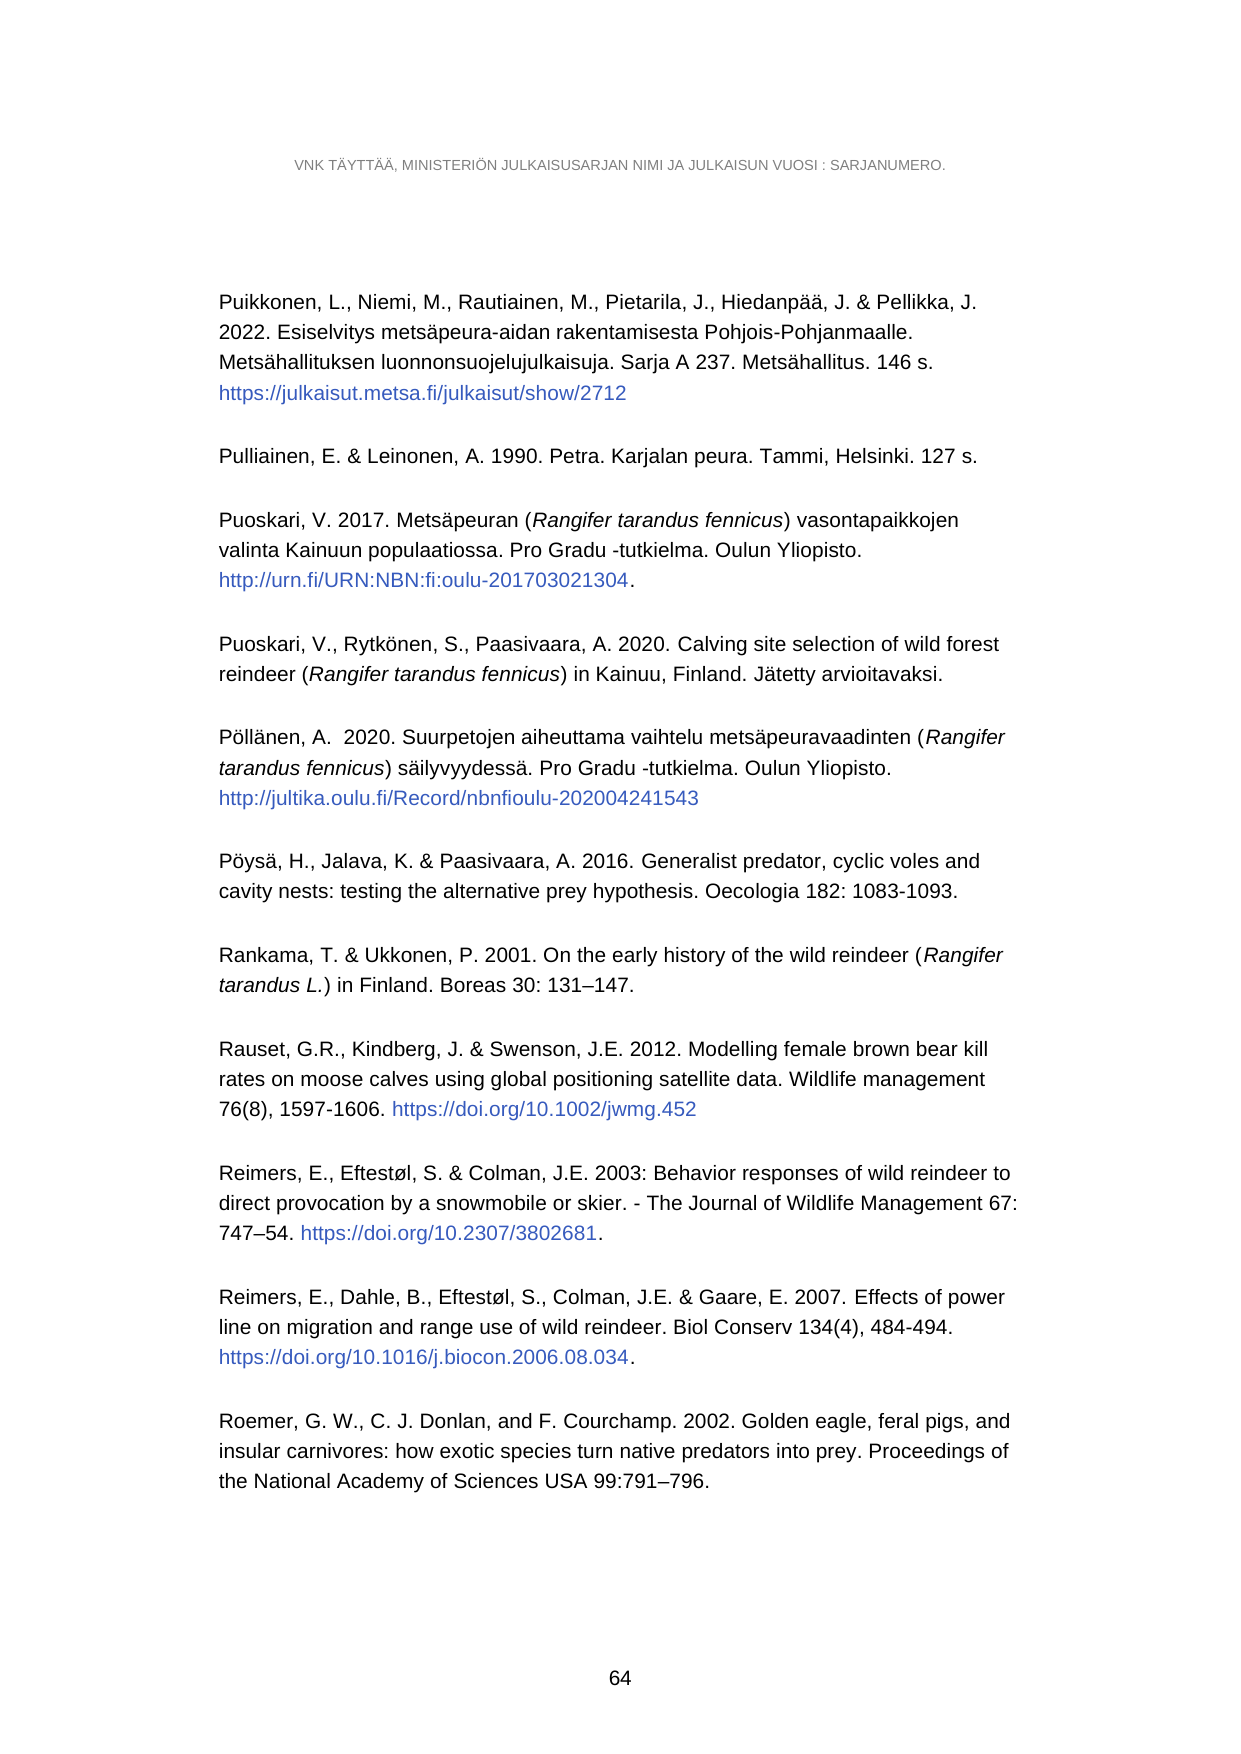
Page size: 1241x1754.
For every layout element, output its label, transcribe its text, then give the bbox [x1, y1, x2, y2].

text Puikkonen, L., Niemi, M., Rautiainen, M., Pietarila, J., Hiedanpää, J. & Pellikka, J. 2022. Esiselvitys metsäpeura-aidan rakentamisesta Pohjois-Pohjanmaalle. Metsähallituksen luonnonsuojelujulkaisuja. Sarja A 237. Metsähallitus. 146 s. https://julkaisut.metsa.fi/julkaisut/show/2712 [218, 283, 1022, 404]
text Rankama, T. & Ukkonen, P. 2001. On the early history of the wild reindeer (Rangifer tarandus L.) in Finland. Boreas 30: 131–147. [218, 937, 1022, 997]
text Reimers, E., Eftestøl, S. & Colman, J.E. 2003: Behavior responses of wild reindeer to direct provocation by a snowmobile or skier. - The Journal of Wildlife Management 67: 747–54. https://doi.org/10.2307/3802681. [218, 1154, 1022, 1245]
text Pöllänen, A. 2020. Suurpetojen aiheuttama vaihtelu metsäpeuravaadinten (Rangifer tarandus fennicus) säilyvyydessä. Pro Gradu -tutkielma. Oulun Yliopisto. http://jultika.oulu.fi/Record/nbnfioulu-202004241543 [218, 719, 1022, 809]
text Roemer, G. W., C. J. Donlan, and F. Courchamp. 2002. Golden eagle, feral pigs, and insular carnivores: how exotic species turn native predators into prey. Proceedings of the National Academy of Sciences USA 99:791–796. [218, 1402, 1022, 1493]
text Puoskari, V. 2017. Metsäpeuran (Rangifer tarandus fennicus) vasontapaikkojen valinta Kainuun populaatiossa. Pro Gradu -tutkielma. Oulun Yliopisto. http://urn.fi/URN:NBN:fi:oulu-201703021304. [218, 501, 1022, 592]
text Puoskari, V., Rytkönen, S., Paasivaara, A. 2020. Calving site selection of wild forest reindeer (Rangifer tarandus fennicus) in Kainuu, Finland. Jätetty arvioitavaksi. [218, 625, 1022, 686]
text Pöysä, H., Jalava, K. & Paasivaara, A. 2016. Generalist predator, cyclic voles and cavity nests: testing the alternative prey hypothesis. Oecologia 182: 1083-1093. [218, 843, 1022, 903]
text Reimers, E., Dahle, B., Eftestøl, S., Colman, J.E. & Gaare, E. 2007. Effects of power line on migration and range use of wild reindeer. Biol Conserv 134(4), 484-494. https://doi.org/10.1016/j.biocon.2006.08.034. [218, 1278, 1022, 1369]
text Pulliainen, E. & Leinonen, A. 1990. Petra. Karjalan peura. Tammi, Helsinki. 127 s. [218, 438, 1022, 468]
text Rauset, G.R., Kindberg, J. & Swenson, J.E. 2012. Modelling female brown bear kill rates on moose calves using global positioning satellite data. Wildlife management 76(8), 1597-1606. https://doi.org/10.1002/jwmg.452 [218, 1030, 1022, 1121]
